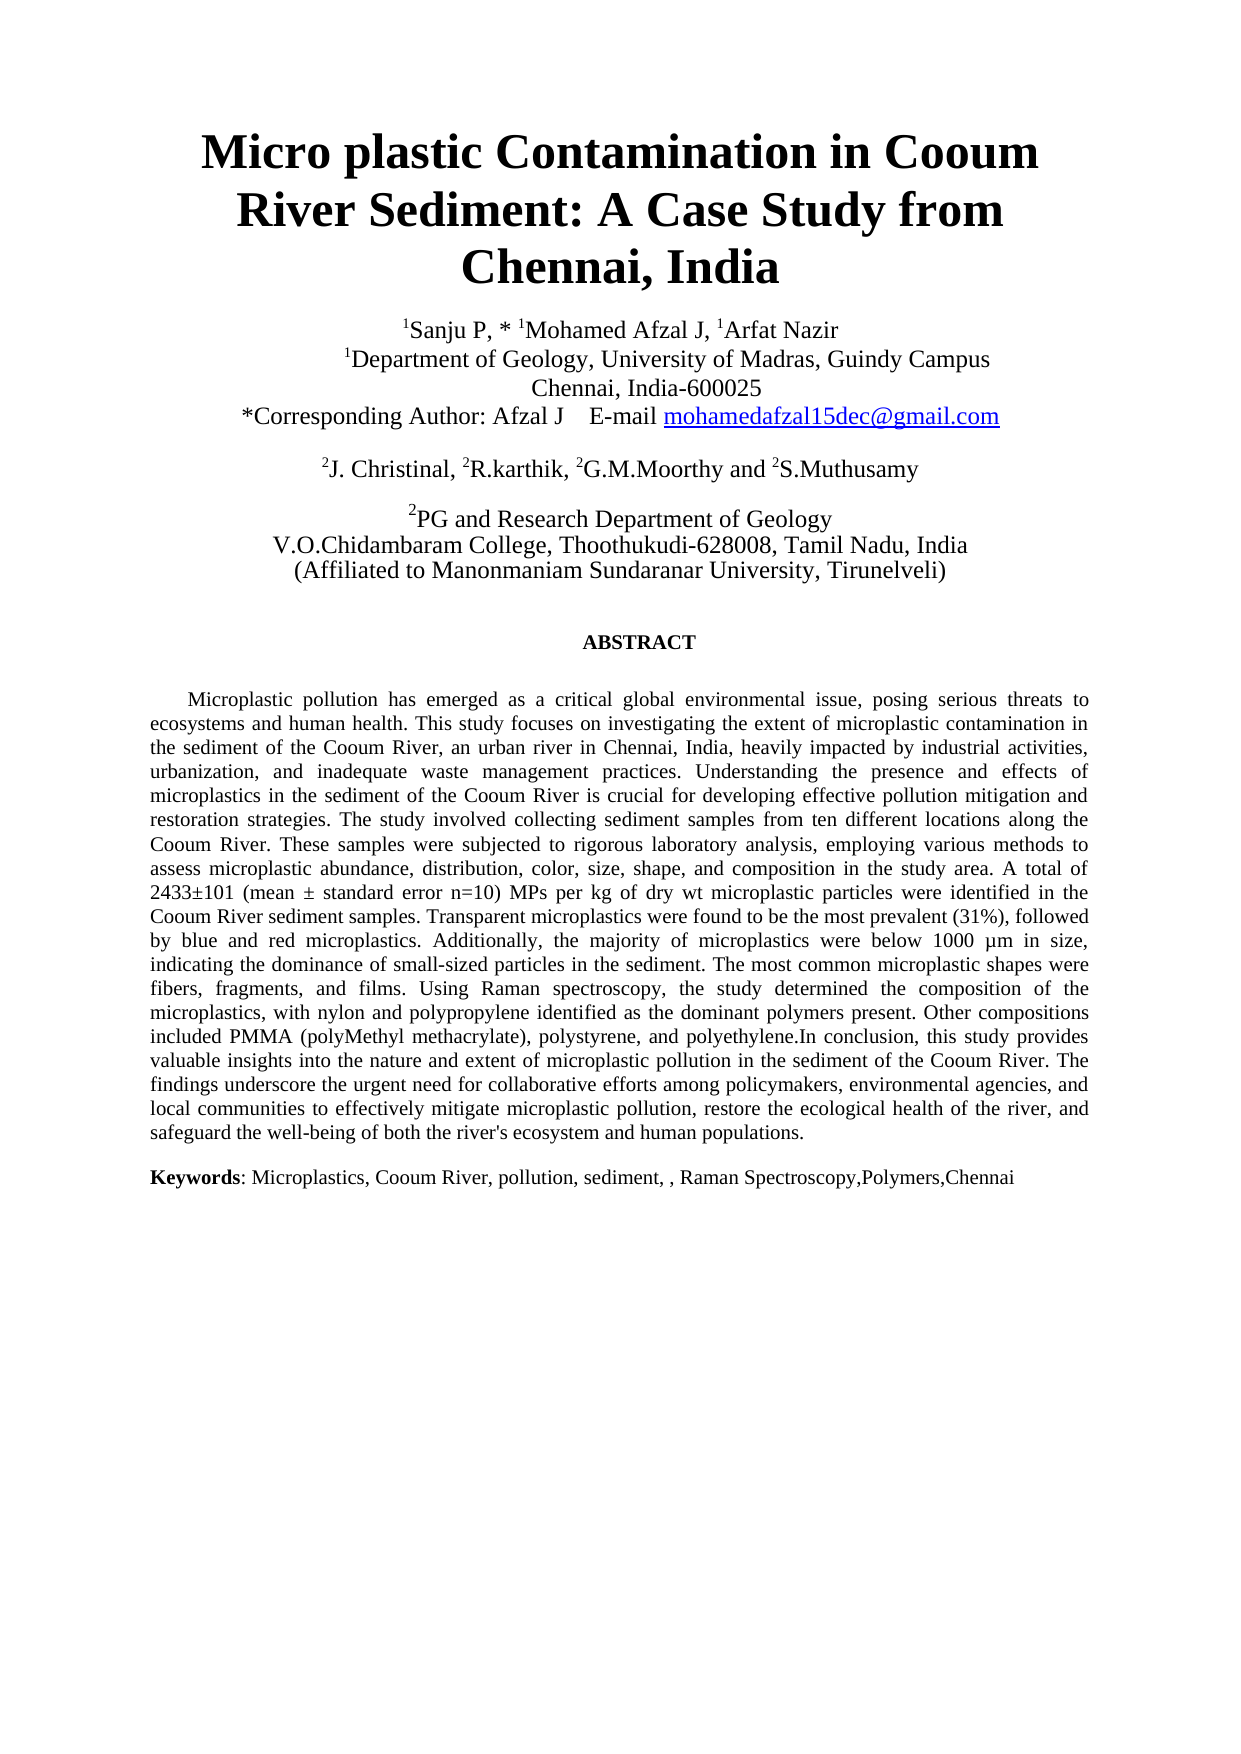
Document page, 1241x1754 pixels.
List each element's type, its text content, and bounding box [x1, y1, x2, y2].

text V.O.Chidambaram College, Thoothukudi-628008, Tamil Nadu, India [150, 533, 1090, 558]
text Microplastic pollution has emerged as a critical global environmental issue, posing serious threats to ecosystems and human health. This study focuses on investigating the extent of microplastic contamination in the sediment of the Cooum River, an urban river in Chennai, India, heavily impacted by industrial activities, urbanization, and inadequate waste management practices. Understanding the presence and effects of microplastics in the sediment of the Cooum River is crucial for developing effective pollution mitigation and restoration strategies. The study involved collecting sediment samples from ten different locations along the Cooum River. These samples were subjected to rigorous laboratory analysis, employing various methods to assess microplastic abundance, distribution, color, size, shape, and composition in the study area. A total of 2433±101 (mean ± standard error n=10) MPs per kg of dry wt microplastic particles were identified in the Cooum River sediment samples. Transparent microplastics were found to be the most prevalent (31%), followed by blue and red microplastics. Additionally, the majority of microplastics were below 1000 µm in size, indicating the dominance of small-sized particles in the sediment. The most common microplastic shapes were fibers, fragments, and films. Using Raman spectroscopy, the study determined the composition of the microplastics, with nylon and polypropylene identified as the dominant polymers present. Other compositions included PMMA (polyMethyl methacrylate), polystyrene, and polyethylene.In conclusion, this study provides valuable insights into the nature and extent of microplastic pollution in the sediment of the Cooum River. The findings underscore the urgent need for collaborative efforts among policymakers, environmental agencies, and local communities to effectively mitigate microplastic pollution, restore the ecological health of the river, and safeguard the well-being of both the river's ecosystem and human populations. [150, 687, 1090, 1144]
text *Corresponding Author: Afzal J E-mail mohamedafzal15dec@gmail.com [150, 401, 1090, 430]
text 2PG and Research Department of Geology [150, 504, 1090, 533]
text 1Department of Geology, University of Madras, Guindy Campus [150, 344, 1090, 373]
text 1Sanju P, * 1Mohamed Afzal J, 1Arfat Nazir [150, 315, 1090, 344]
text ABSTRACT [187, 630, 1090, 654]
text (Affiliated to Manonmaniam Sundaranar University, Tirunelveli) [150, 558, 1090, 583]
text Keywords: Microplastics, Cooum River, pollution, sediment, , Raman Spectroscopy,Polymers,Chennai [150, 1165, 1090, 1189]
text Chennai, India-600025 [150, 373, 1090, 401]
text 2J. Christinal, 2R.karthik, 2G.M.Moorthy and 2S.Muthusamy [150, 454, 1090, 483]
text Micro plastic Contamination in Cooum River Sediment: A Case Study from Chennai, India [150, 122, 1090, 294]
